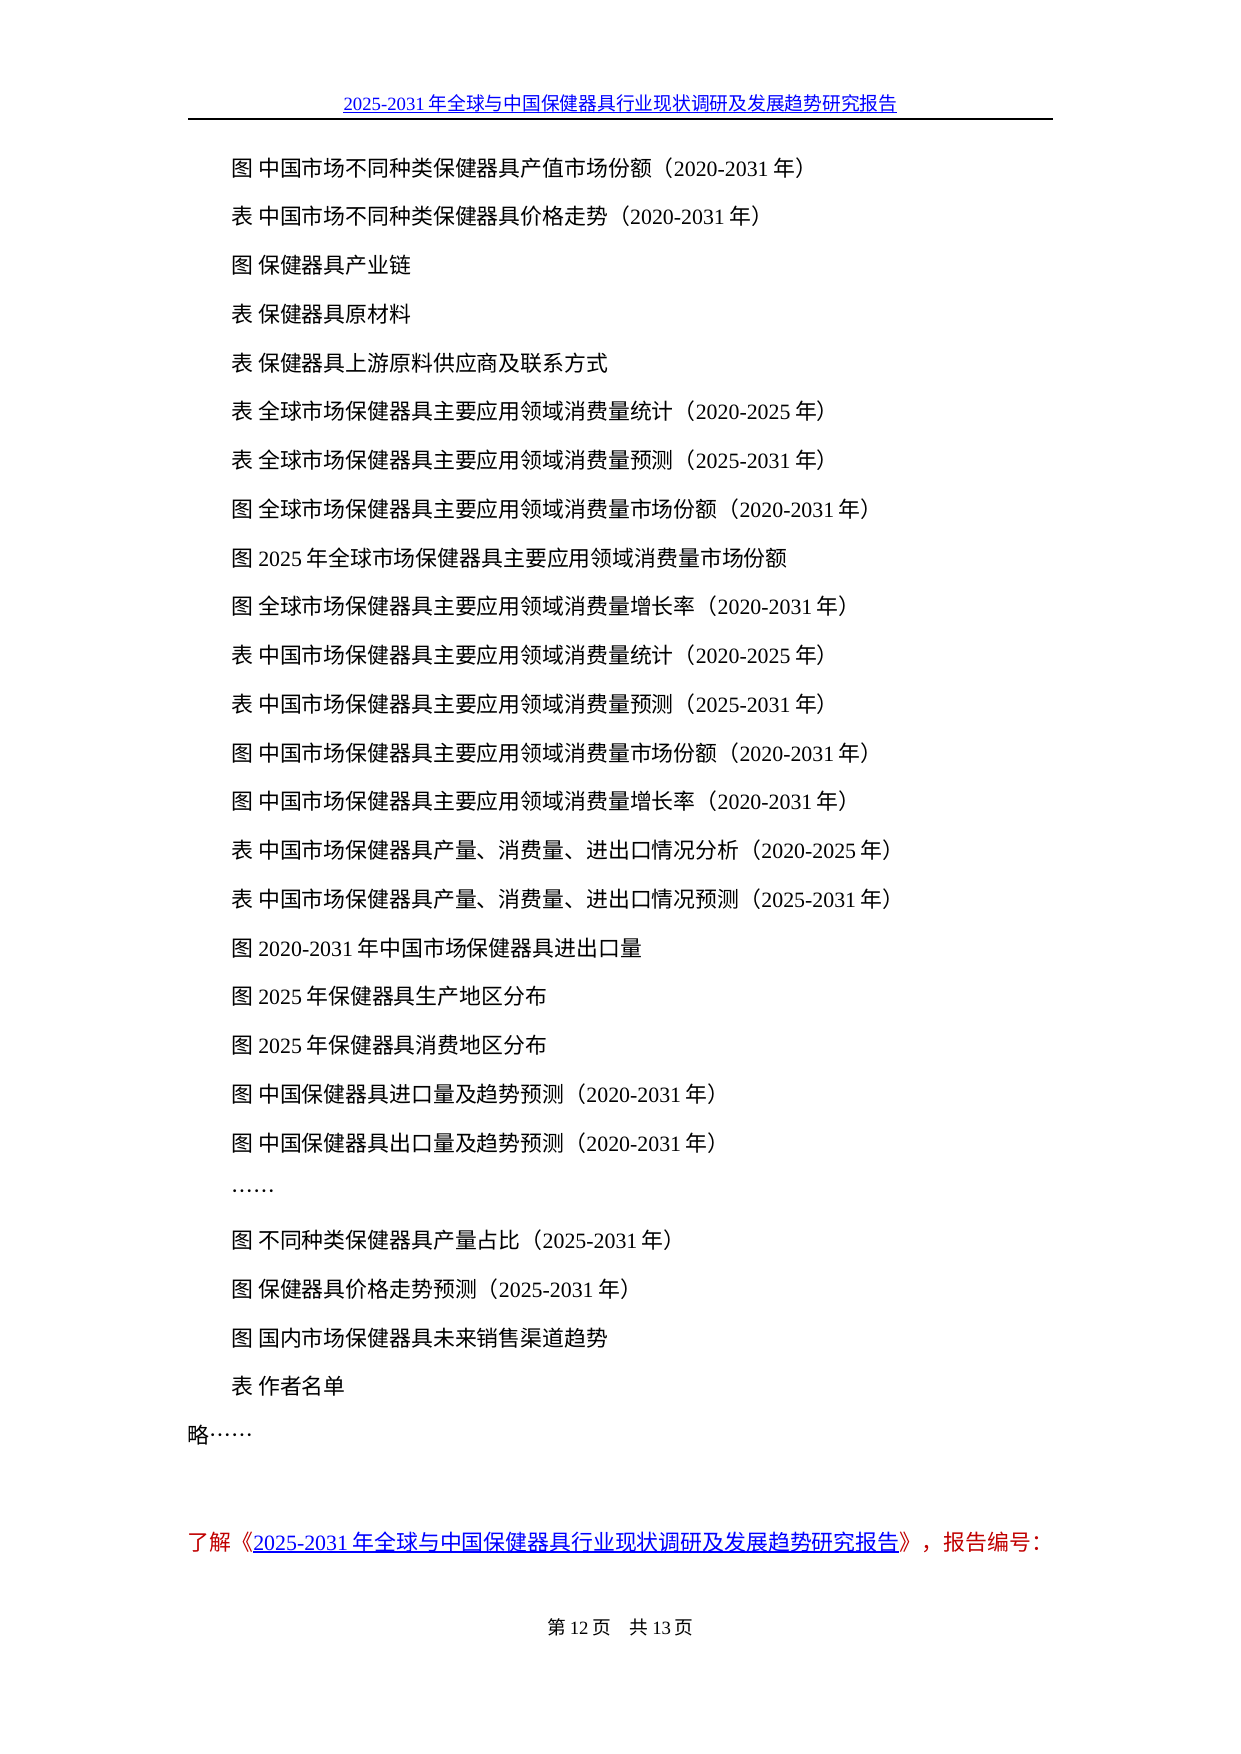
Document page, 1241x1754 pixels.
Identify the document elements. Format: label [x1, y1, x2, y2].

text [187, 1524, 1053, 1557]
text [187, 150, 1053, 1450]
